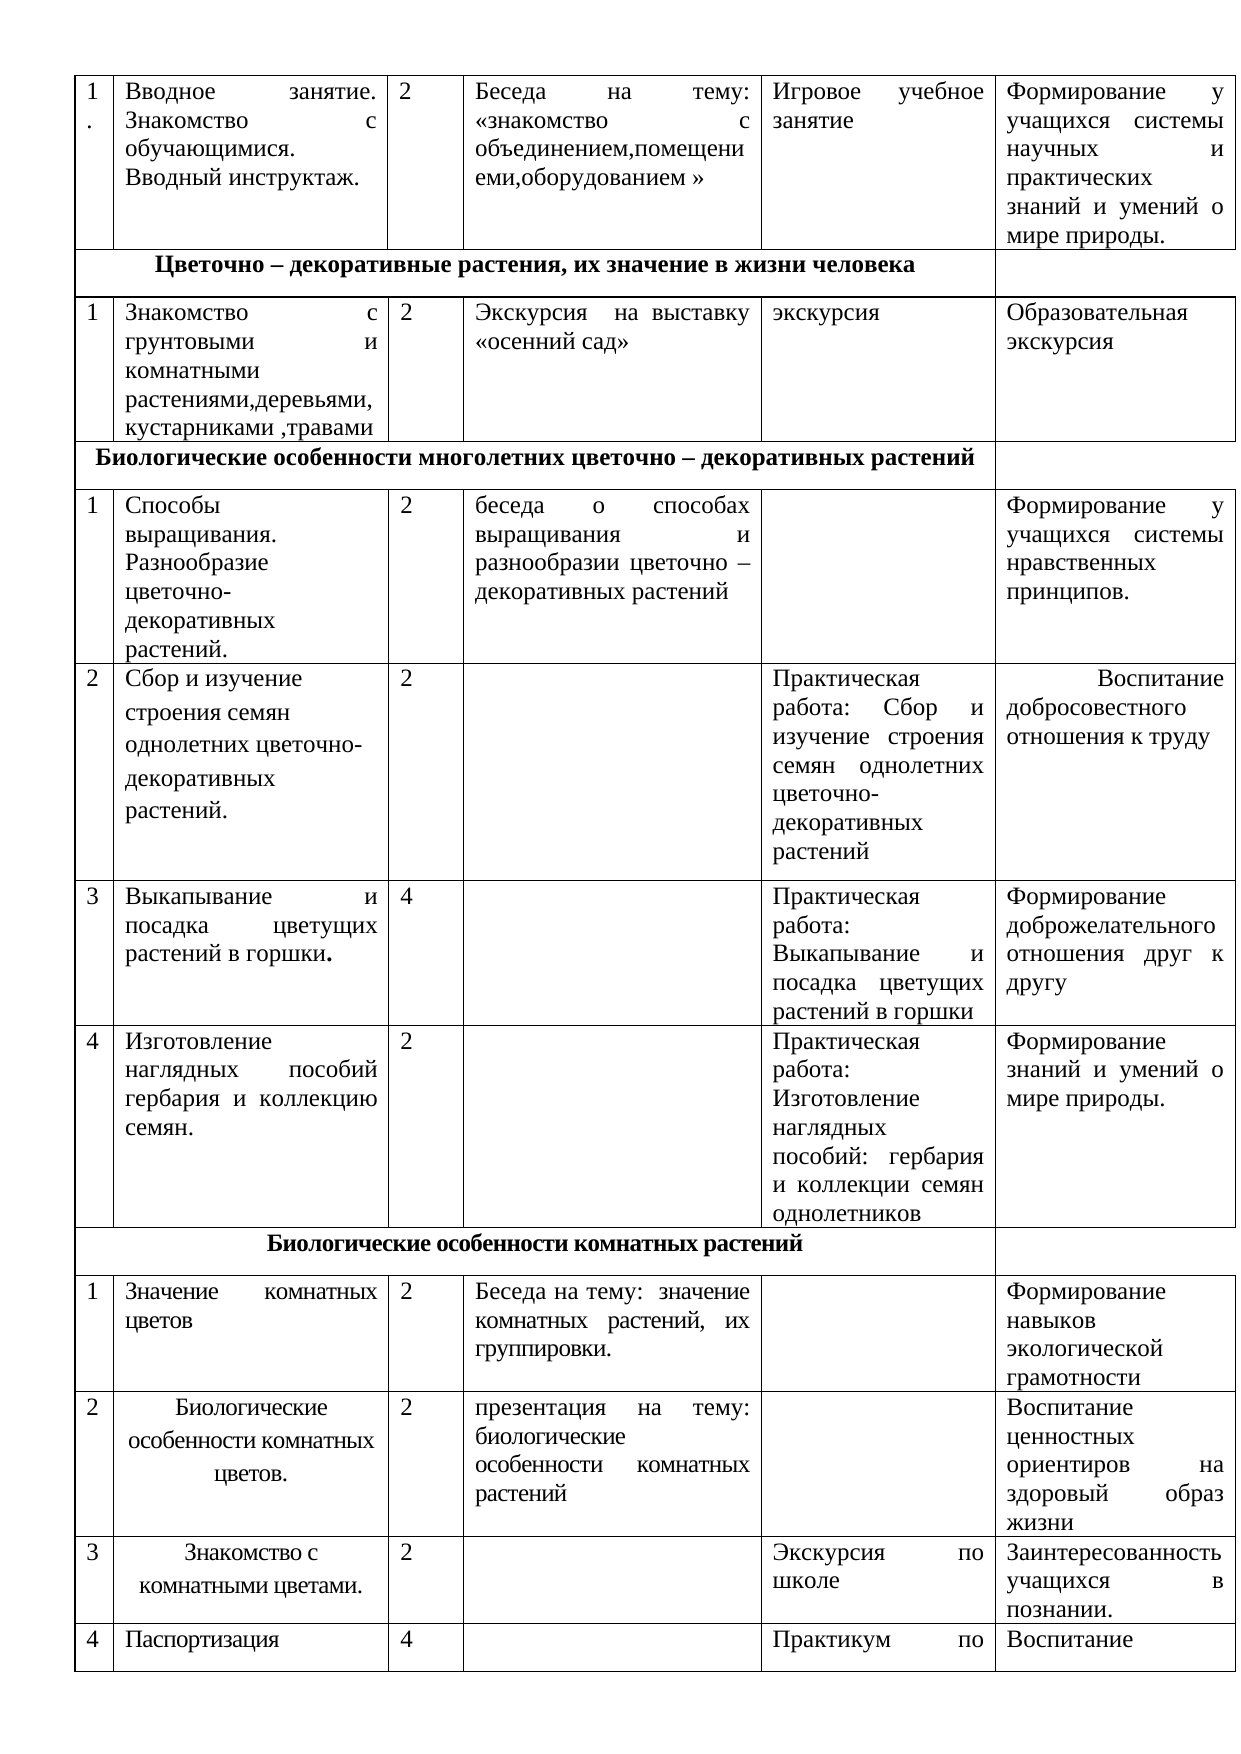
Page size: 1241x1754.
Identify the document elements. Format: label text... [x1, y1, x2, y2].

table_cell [996, 1624, 1235, 1671]
table_cell [762, 1392, 995, 1536]
table_cell 1 [76, 490, 113, 662]
table_cell Биологические особенности комнатных растений [76, 1228, 995, 1275]
table_cell 2 [388, 76, 463, 248]
table_cell [464, 1624, 761, 1671]
table_cell Формирование доброжелательного отношения друг к другу [996, 881, 1235, 1025]
table_cell 2 [389, 490, 463, 662]
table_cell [762, 1624, 995, 1671]
table_cell Формирование у учащихся системы научных и практических знаний и умений о мире природы. [996, 76, 1235, 248]
table_cell Практическая работа: Сбор и изучение строения семян однолетних цветочно-декоративных растений [762, 664, 995, 880]
table_cell 2 [389, 1537, 463, 1623]
table_cell Вводное занятие. Знакомство с обучающимися. Вводный инструктаж. [114, 76, 387, 248]
table_cell [464, 1026, 761, 1227]
table_cell Формирование навыков экологической грамотности [996, 1276, 1235, 1391]
table_cell Биологические особенности многолетних цветочно – декоративных растений [76, 442, 995, 489]
table_cell 2 [389, 1276, 463, 1391]
table_cell Сбор и изучение строения семян однолетних цветочно- декоративных растений. [114, 664, 388, 880]
table_cell Способы выращивания. Разнообразие цветочно-декоративных растений. [114, 490, 388, 662]
table_cell Знакомство с комнатными цветами. [114, 1537, 388, 1623]
table_cell [762, 490, 995, 662]
table_cell Практическая работа: Изготовление наглядных пособий: гербария и коллекции семян однолетников [762, 1026, 995, 1227]
table_cell [464, 881, 761, 1025]
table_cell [114, 1624, 388, 1671]
table_cell Экскурсия по школе [762, 1537, 995, 1623]
table_cell Практическая работа: Выкапывание и посадка цветущих растений в горшки [762, 881, 995, 1025]
table_cell Формирование знаний и умений о мире природы. [996, 1026, 1235, 1227]
table_cell Беседа на тему: значение комнатных растений, их группировки. [464, 1276, 761, 1391]
table_cell 1 [76, 1276, 113, 1391]
table_cell [464, 664, 761, 880]
table_cell Игровое учебное занятие [762, 76, 995, 248]
table_cell Образовательная экскурсия [996, 298, 1235, 441]
table_cell [762, 1276, 995, 1391]
table_cell Выкапывание и посадка цветущих растений в горшки. [114, 881, 388, 1025]
table_cell 4 [76, 1624, 113, 1671]
table_cell Экскурсия на выставку «осенний сад» [464, 298, 761, 441]
table_cell 1 [76, 298, 113, 441]
table_cell 2 [76, 664, 113, 880]
table_cell Беседа на тему: «знакомство с объединением,помещениеми,оборудованием » [464, 76, 761, 248]
table_cell Знакомство с грунтовыми и комнатными растениями,деревьями, кустарниками ,травами [114, 298, 388, 441]
table_cell Заинтересованность учащихся в познании. [996, 1537, 1235, 1623]
table_cell Значение комнатных цветов [114, 1276, 388, 1391]
table_cell 2 [389, 1026, 463, 1227]
table_cell беседа о способах выращивания и разнообразии цветочно – декоративных растений [464, 490, 761, 662]
table_cell презентация на тему: биологические особенности комнатных растений [464, 1392, 761, 1536]
table_cell 4 [389, 1624, 463, 1671]
table_cell Формирование у учащихся системы нравственных принципов. [996, 490, 1235, 662]
table_cell Воспитание ценностных ориентиров на здоровый образ жизни [996, 1392, 1235, 1536]
table_cell экскурсия [762, 298, 995, 441]
table_cell Биологические особенности комнатных цветов. [114, 1392, 388, 1536]
table_cell 2 [389, 1392, 463, 1536]
table_cell Цветочно – декоративные растения, их значение в жизни человека [76, 250, 995, 296]
table_cell 2 [389, 298, 463, 441]
table_cell 1. [76, 76, 113, 248]
table_cell Изготовление наглядных пособий гербария и коллекцию семян. [114, 1026, 388, 1227]
table_cell 4 [389, 881, 463, 1025]
table_cell Воспитание добросовестного отношения к труду [996, 664, 1235, 880]
table_cell 2 [389, 664, 463, 880]
table_cell 2 [76, 1392, 113, 1536]
table_cell 3 [76, 1537, 113, 1623]
table_cell 3 [76, 881, 113, 1025]
table_cell [464, 1537, 761, 1623]
table_cell 4 [76, 1026, 113, 1227]
